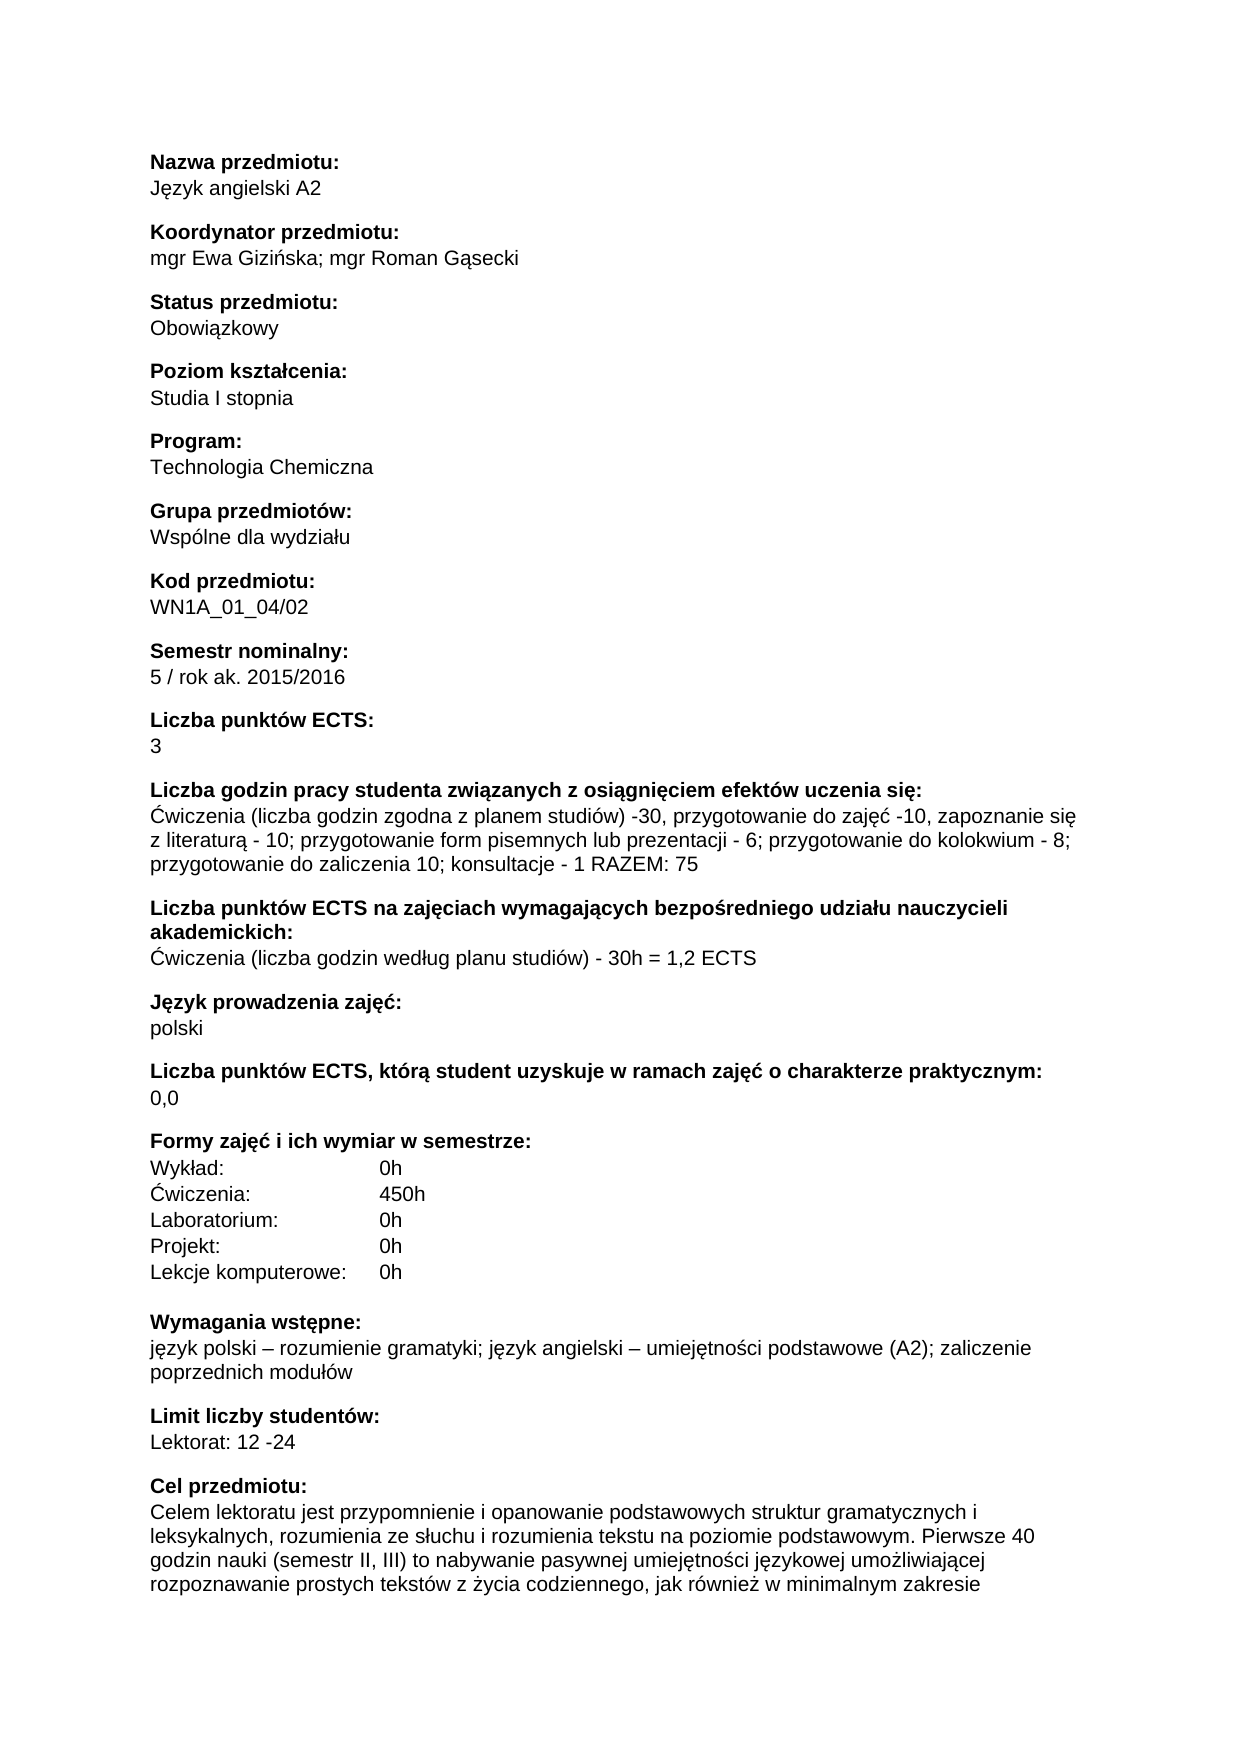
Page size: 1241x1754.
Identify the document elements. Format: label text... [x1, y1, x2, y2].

table_cell 0h [369, 1258, 597, 1284]
table_cell 450h [369, 1180, 597, 1206]
text Liczba punktów ECTS: [150, 708, 1090, 732]
text Liczba punktów ECTS na zajęciach wymagających bezpośredniego udziału nauczycieli akademickich: [150, 896, 1090, 944]
table_cell Ćwiczenia: [140, 1182, 367, 1206]
text Język prowadzenia zajęć: [150, 989, 1090, 1013]
text Lektorat: 12 -24 [150, 1430, 1090, 1454]
text Ćwiczenia (liczba godzin według planu studiów) - 30h = 1,2 ECTS [150, 946, 1090, 970]
text Kod przedmiotu: [150, 569, 1090, 593]
table_cell 0h [369, 1232, 597, 1258]
text Semestr nominalny: [150, 638, 1090, 662]
text Status przedmiotu: [150, 289, 1090, 313]
text Ćwiczenia (liczba godzin zgodna z planem studiów) -30, przygotowanie do zajęć -10, zapoznanie się z literaturą - 10; przygotowanie form pisemnych lub prezentacji - 6; przygotowanie do kolokwium - 8; przygotowanie do zaliczenia 10; konsultacje - 1 RAZEM: 75 [150, 804, 1090, 876]
text język polski – rozumienie gramatyki; język angielski – umiejętności podstawowe (A2); zaliczenie poprzednich modułów [150, 1336, 1090, 1384]
text Wymagania wstępne: [150, 1310, 1090, 1334]
text Poziom kształcenia: [150, 359, 1090, 383]
text Liczba punktów ECTS, którą student uzyskuje w ramach zajęć o charakterze praktycznym: [150, 1059, 1090, 1083]
text Nazwa przedmiotu: [150, 150, 1090, 174]
text polski [150, 1016, 1090, 1039]
text Studia I stopnia [150, 385, 1090, 409]
text Program: [150, 429, 1090, 453]
text Język angielski A2 [150, 176, 1090, 200]
table_header 0h [369, 1156, 597, 1180]
text mgr Ewa Gizińska; mgr Roman Gąsecki [150, 246, 1090, 270]
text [150, 1499, 1090, 1595]
text Technologia Chemiczna [150, 455, 1090, 479]
text Grupa przedmiotów: [150, 499, 1090, 523]
table_cell Projekt: [140, 1234, 367, 1258]
text 0,0 [150, 1085, 1090, 1109]
text Cel przedmiotu: [150, 1473, 1090, 1497]
text Limit liczby studentów: [150, 1404, 1090, 1428]
text Liczba godzin pracy studenta związanych z osiągnięciem efektów uczenia się: [150, 778, 1090, 802]
text Obowiązkowy [150, 316, 1090, 339]
text Wspólne dla wydziału [150, 525, 1090, 549]
text 5 / rok ak. 2015/2016 [150, 664, 1090, 688]
text WN1A_01_04/02 [150, 595, 1090, 619]
table_header Wykład: [140, 1156, 367, 1180]
table_cell Lekcje komputerowe: [140, 1260, 367, 1284]
text Koordynator przedmiotu: [150, 220, 1090, 244]
table_cell 0h [369, 1206, 597, 1232]
text Formy zajęć i ich wymiar w semestrze: [150, 1129, 1090, 1153]
table_cell Laboratorium: [140, 1208, 367, 1232]
text 3 [150, 734, 1090, 758]
